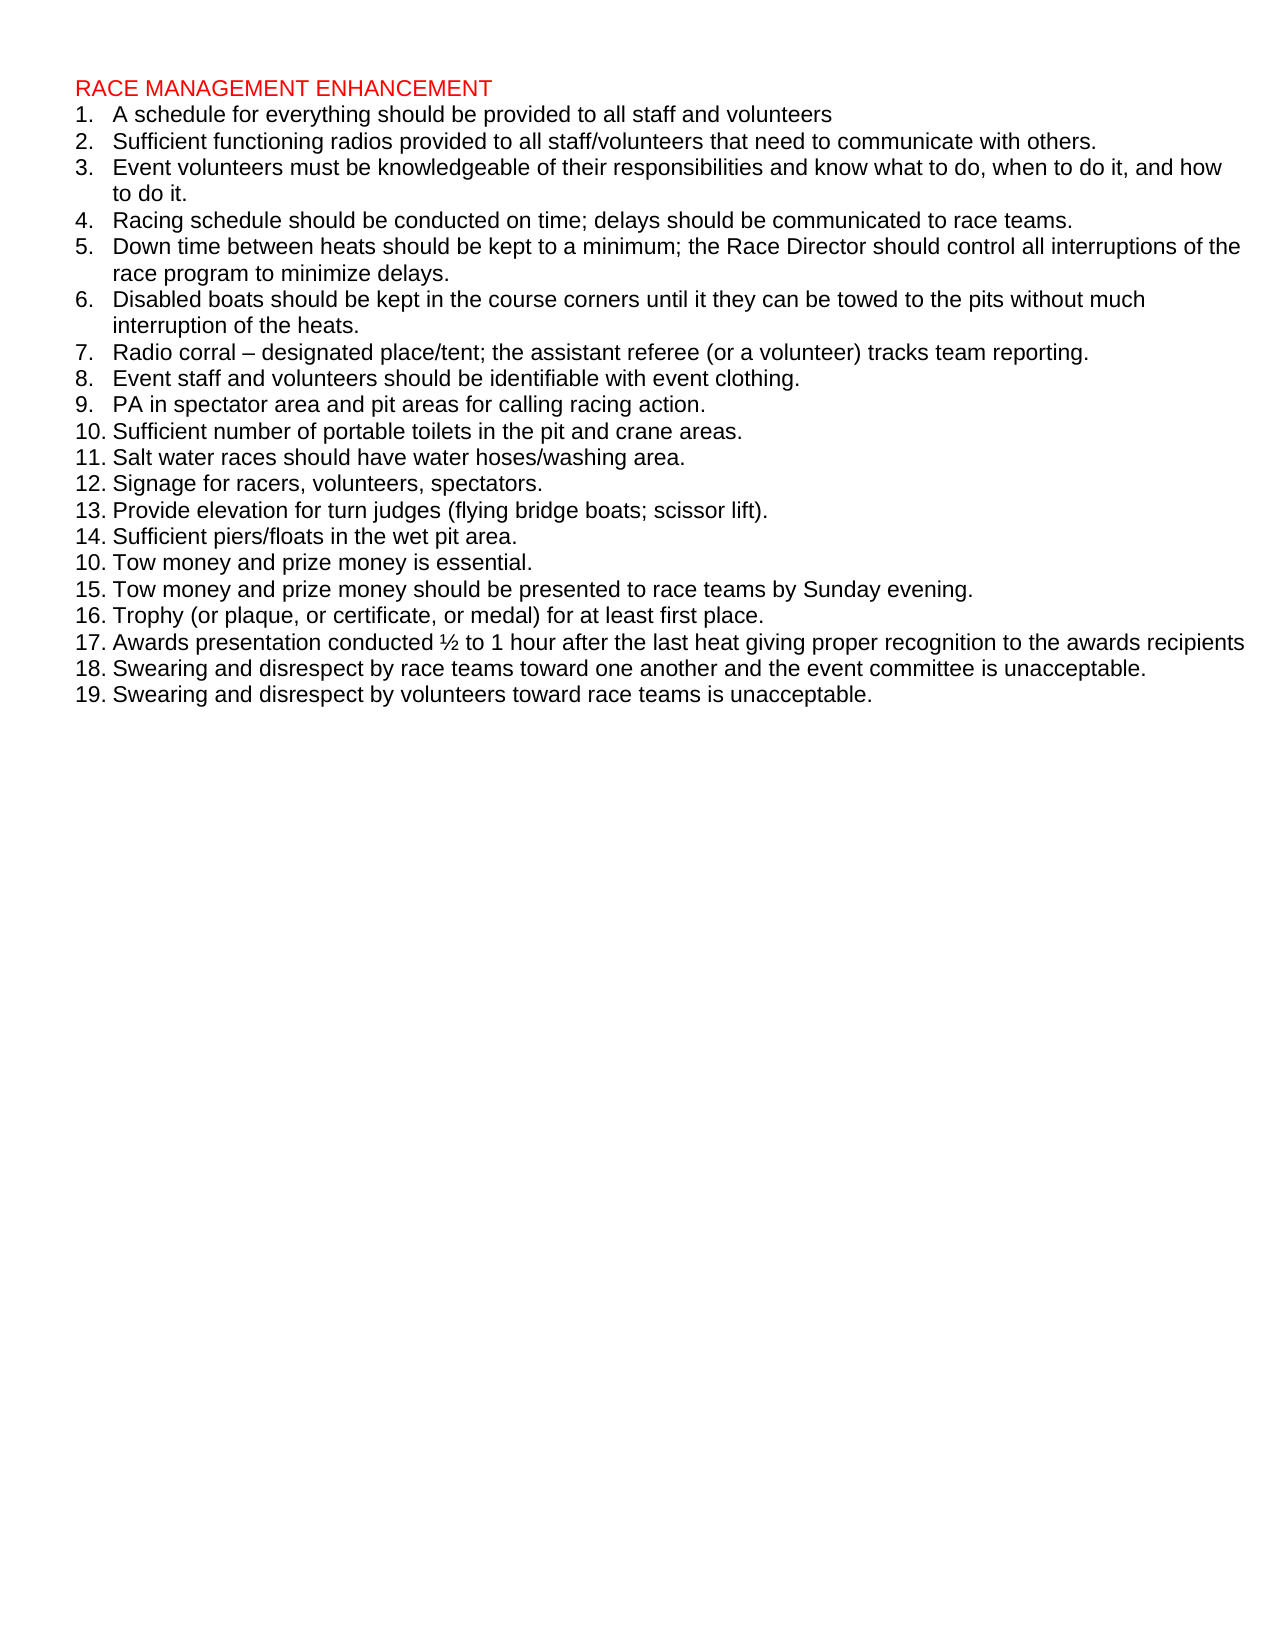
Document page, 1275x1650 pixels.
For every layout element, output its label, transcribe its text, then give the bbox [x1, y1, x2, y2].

list Radio corral – designated place/tent; the assistant referee (or a volunteer) tracks team reporting. [75, 338, 1246, 365]
list PA in spectator area and pit areas for calling racing action. [75, 391, 1246, 418]
list Racing schedule should be conducted on time; delays should be communicated to race teams. [75, 207, 1246, 233]
list Tow money and prize money is essential. [75, 549, 1246, 576]
list Event staff and volunteers should be identifiable with event clothing. [75, 365, 1246, 391]
list Swearing and disrespect by volunteers toward race teams is unacceptable. [75, 681, 1246, 707]
text RACE MANAGEMENT ENHANCEMENT [75, 75, 1246, 101]
list A schedule for everything should be provided to all staff and volunteers [75, 101, 1246, 128]
list Signage for racers, volunteers, spectators. [75, 470, 1246, 497]
list Trophy (or plaque, or certificate, or medal) for at least first place. [75, 602, 1246, 628]
list Down time between heats should be kept to a minimum; the Race Director should control all interruptions of the race program to minimize delays. [75, 233, 1246, 286]
list Sufficient piers/floats in the wet pit area. [75, 523, 1246, 549]
list Provide elevation for turn judges (flying bridge boats; scissor lift). [75, 497, 1246, 523]
list Event volunteers must be knowledgeable of their responsibilities and know what to do, when to do it, and how to do it. [75, 154, 1246, 207]
list Salt water races should have water hoses/washing area. [75, 444, 1246, 470]
list Swearing and disrespect by race teams toward one another and the event committee is unacceptable. [75, 655, 1246, 681]
list Awards presentation conducted ½ to 1 hour after the last heat giving proper recognition to the awards recipients [75, 628, 1246, 655]
list Sufficient functioning radios provided to all staff/volunteers that need to communicate with others. [75, 128, 1246, 154]
list Disabled boats should be kept in the course corners until it they can be towed to the pits without much interruption of the heats. [75, 286, 1246, 338]
list Tow money and prize money should be presented to race teams by Sunday evening. [75, 576, 1246, 602]
list Sufficient number of portable toilets in the pit and crane areas. [75, 418, 1246, 444]
